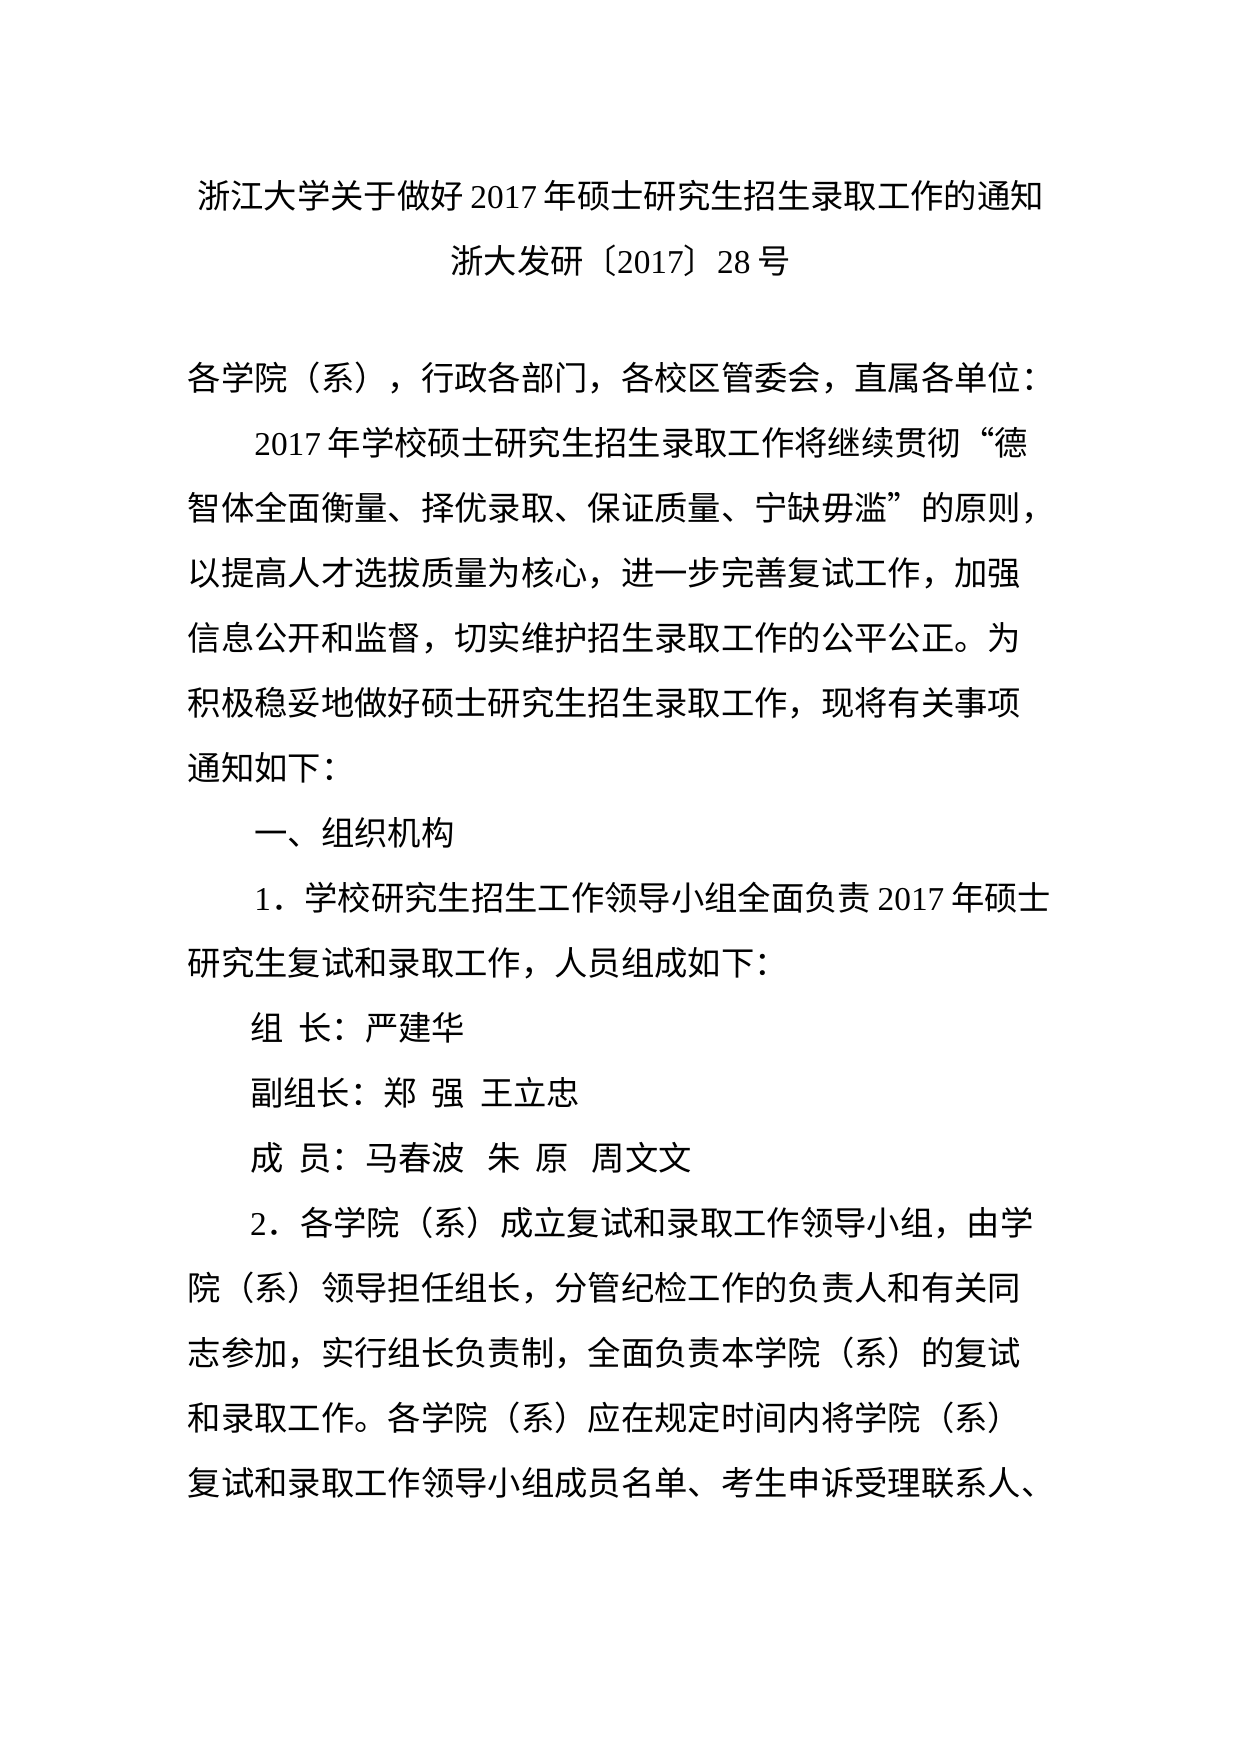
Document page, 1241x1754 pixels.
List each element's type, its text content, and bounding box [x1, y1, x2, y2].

text 浙大发研〔2017〕28号 [187, 227, 1053, 285]
text 浙江大学关于做好2017年硕士研究生招生录取工作的通知 [187, 162, 1053, 227]
text 1．学校研究生招生工作领导小组全面负责2017年硕士研究生复试和录取工作，人员组成如下： [187, 864, 1053, 994]
text 成 员：马春波 朱 原 周文文 [187, 1124, 1053, 1189]
text 副组长：郑 强 王立忠 [187, 1059, 1053, 1124]
text 2017年学校硕士研究生招生录取工作将继续贯彻“德智体全面衡量、择优录取、保证质量、宁缺毋滥”的原则，以提高人才选拔质量为核心，进一步完善复试工作，加强信息公开和监督，切实维护招生录取工作的公平公正。为积极稳妥地做好硕士研究生招生录取工作，现将有关事项通知如下： [187, 409, 1053, 799]
text 一、组织机构 [187, 799, 1053, 864]
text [187, 1189, 1053, 1514]
text 组 长：严建华 [187, 994, 1053, 1059]
text 各学院（系），行政各部门，各校区管委会，直属各单位： [187, 344, 1053, 409]
